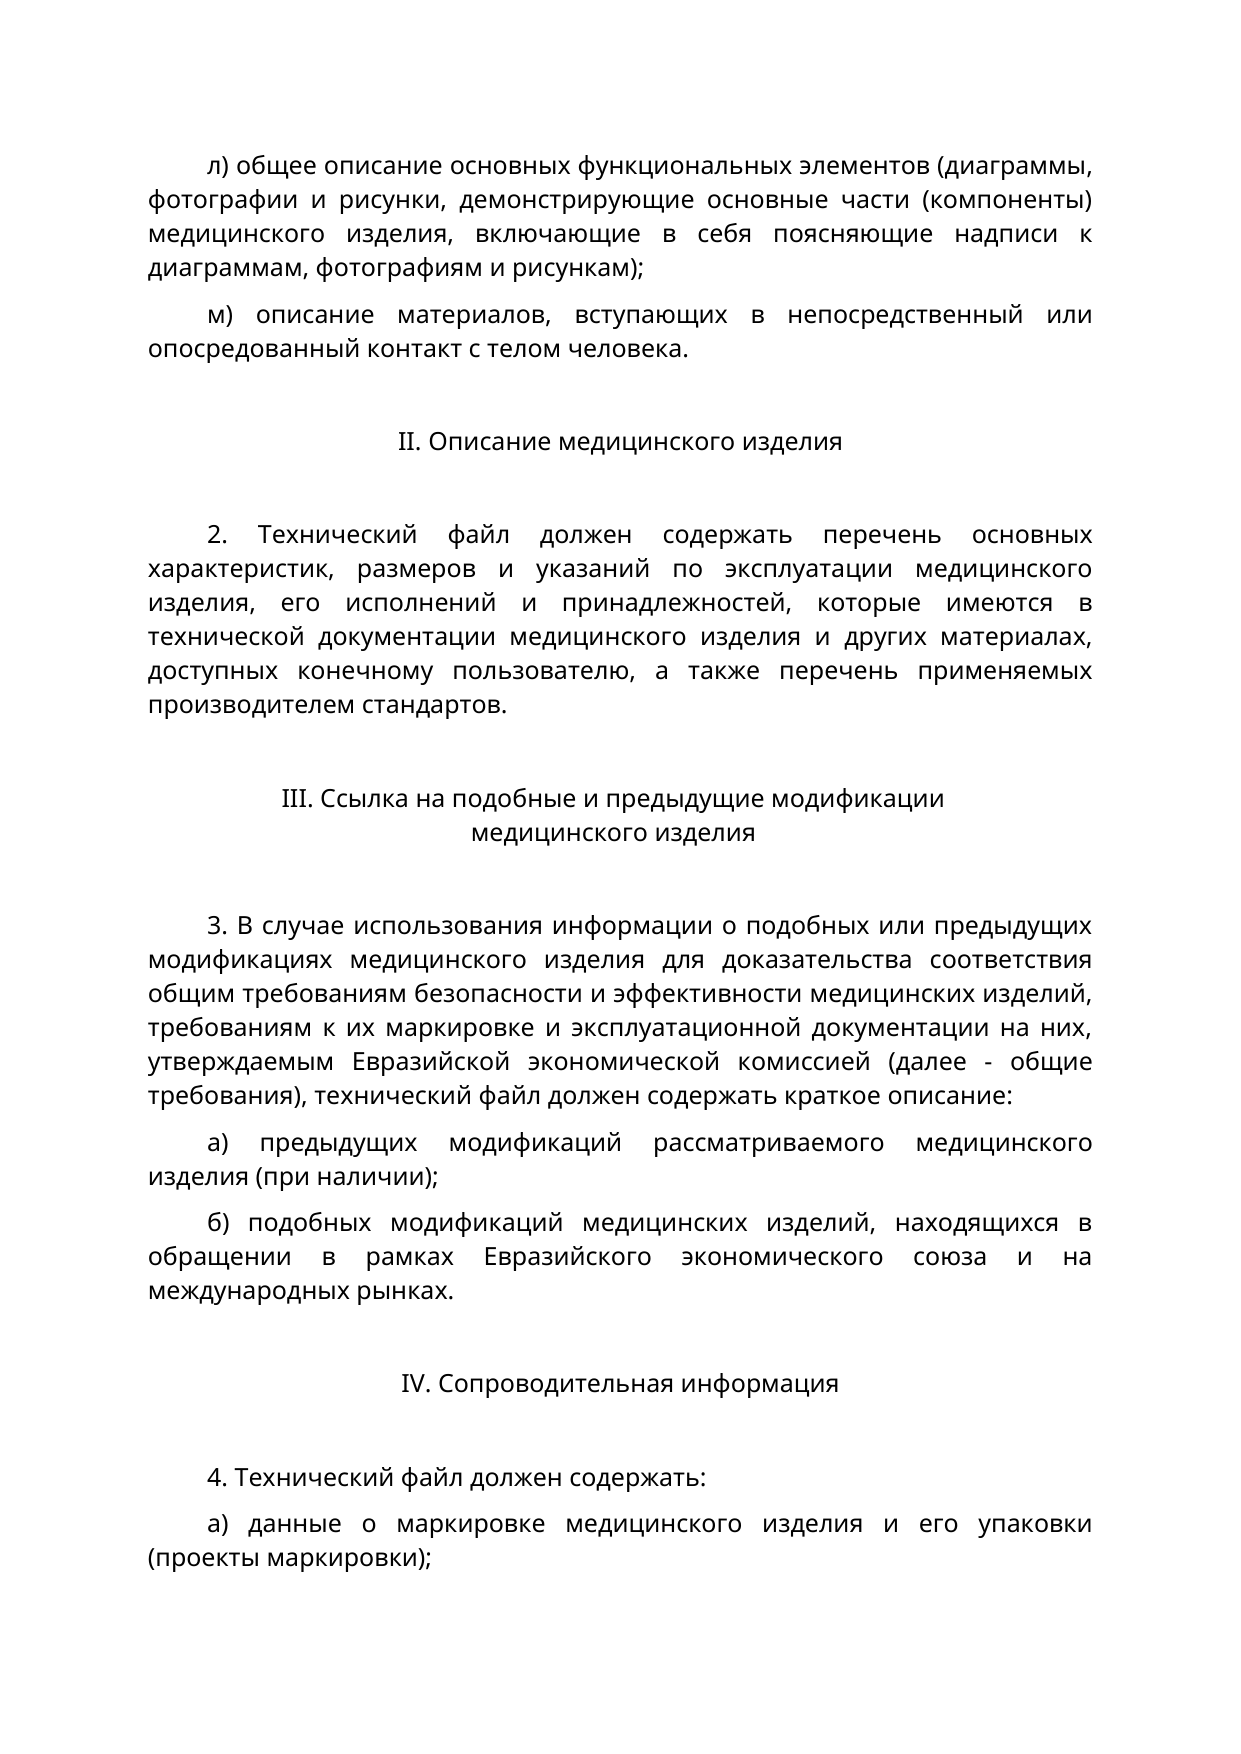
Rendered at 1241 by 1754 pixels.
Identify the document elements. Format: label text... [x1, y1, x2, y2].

text б) подобных модификаций медицинских изделий, находящихся в обращении в рамках Евразийского экономического союза и на международных рынках. [148, 1205, 1093, 1307]
text 2. Технический файл должен содержать перечень основных характеристик, размеров и указаний по эксплуатации медицинского изделия, его исполнений и принадлежностей, которые имеются в технической документации медицинского изделия и других материалах, доступных конечному пользователю, а также перечень применяемых производителем стандартов. [148, 517, 1093, 721]
text м) описание материалов, вступающих в непосредственный или опосредованный контакт с телом человека. [148, 296, 1093, 364]
text а) предыдущих модификаций рассматриваемого медицинского изделия (при наличии); [148, 1124, 1093, 1192]
text II. Описание медицинского изделия [148, 424, 1093, 458]
text а) данные о маркировке медицинского изделия и его упаковки (проекты маркировки); [148, 1506, 1093, 1574]
text III. Ссылка на подобные и предыдущие модификации медицинского изделия [251, 780, 975, 848]
text 4. Технический файл должен содержать: [148, 1459, 1093, 1493]
text IV. Сопроводительная информация [148, 1366, 1093, 1400]
text 3. В случае использования информации о подобных или предыдущих модификациях медицинского изделия для доказательства соответствия общим требованиям безопасности и эффективности медицинских изделий, требованиям к их маркировке и эксплуатационной документации на них, утверждаемым Евразийской экономической комиссией (далее - общие требования), технический файл должен содержать краткое описание: [148, 907, 1093, 1112]
text л) общее описание основных функциональных элементов (диаграммы, фотографии и рисунки, демонстрирующие основные части (компоненты) медицинского изделия, включающие в себя поясняющие надписи к диаграммам, фотографиям и рисункам); [148, 148, 1093, 284]
